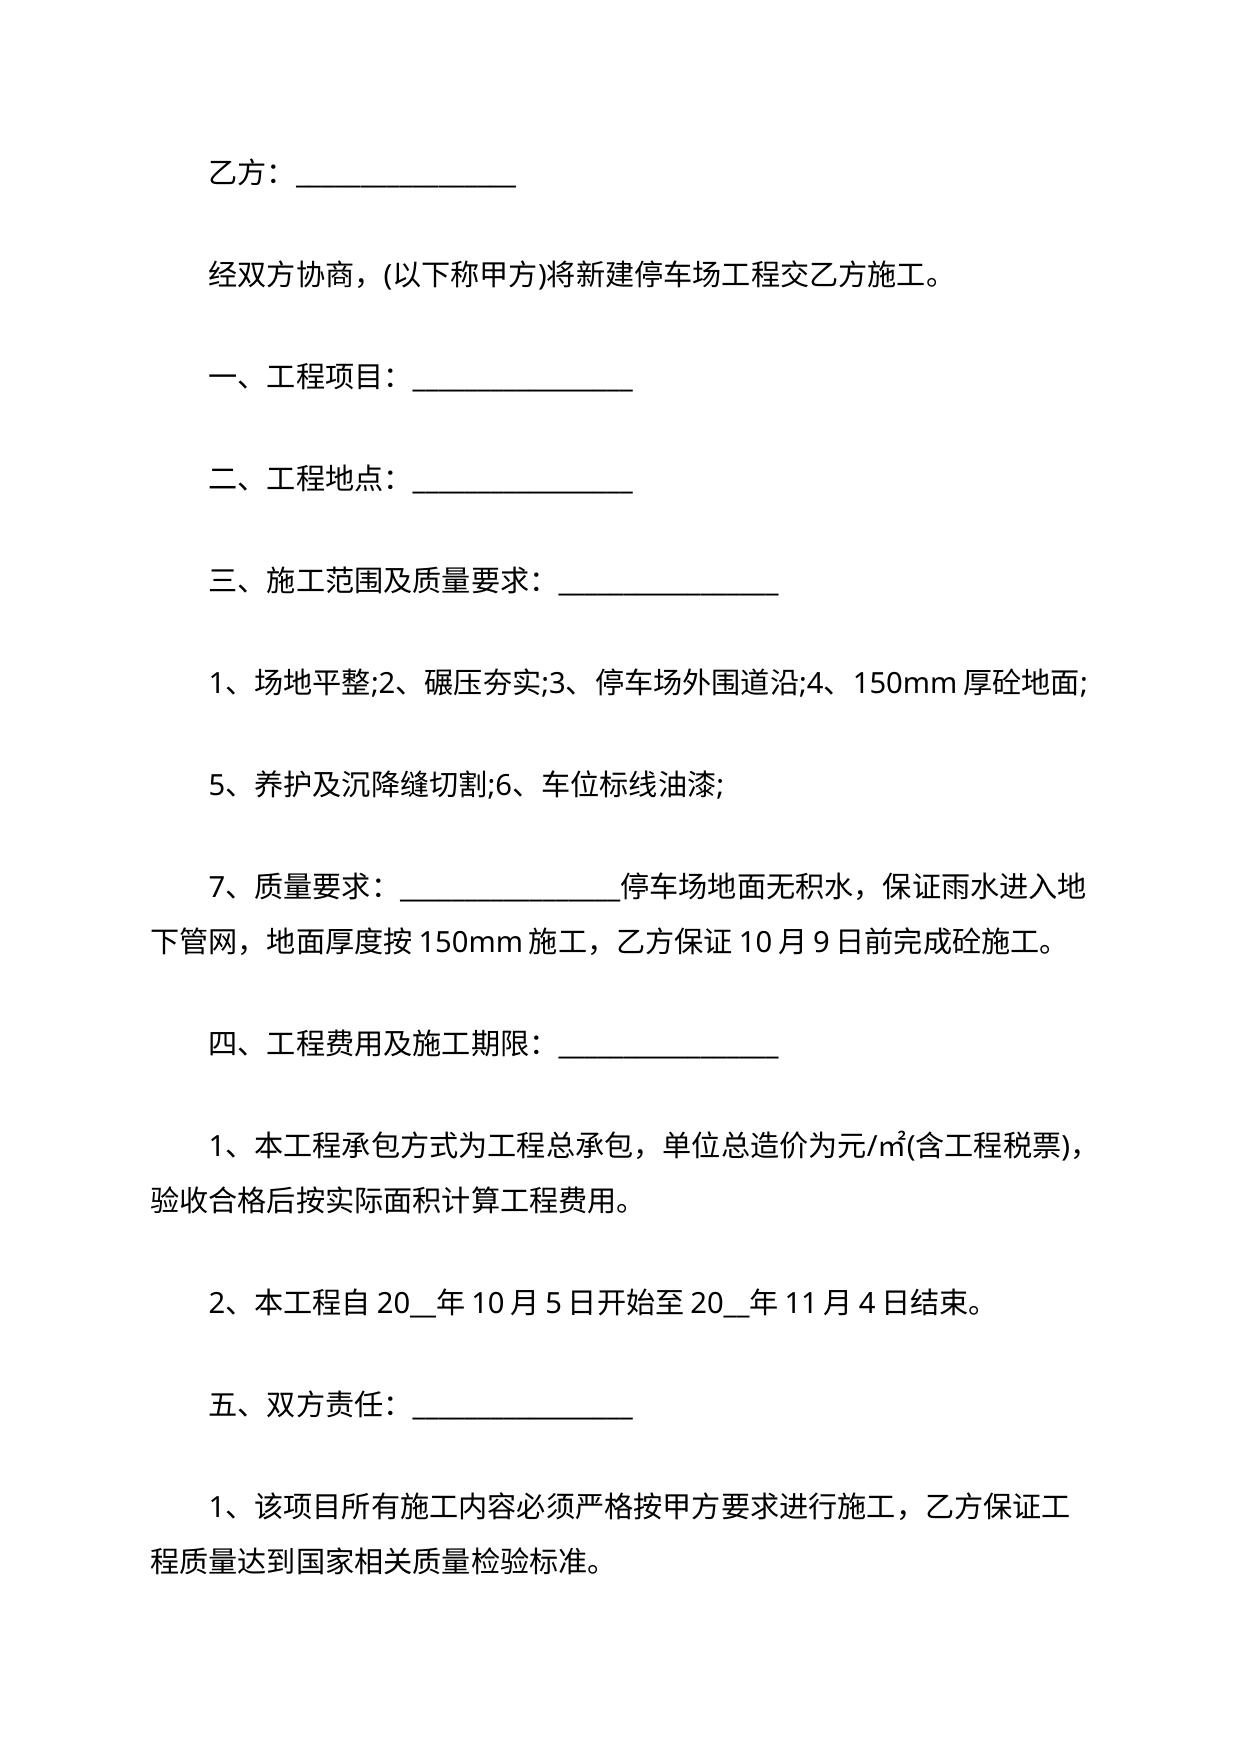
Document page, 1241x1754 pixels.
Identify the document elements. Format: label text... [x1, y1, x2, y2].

text 经双方协商，(以下称甲方)将新建停车场工程交乙方施工。 [150, 252, 1090, 294]
text 1、场地平整;2、碾压夯实;3、停车场外围道沿;4、150mm厚砼地面; [150, 660, 1090, 702]
text 5、养护及沉降缝切割;6、车位标线油漆; [150, 762, 1090, 804]
text 二、工程地点：_________________ [150, 456, 1090, 498]
text 五、双方责任：_________________ [150, 1382, 1090, 1424]
text 2、本工程自20__年10月5日开始至20__年11月4日结束。 [150, 1279, 1090, 1322]
text 三、施工范围及质量要求：_________________ [150, 558, 1090, 600]
text 乙方：_________________ [150, 150, 1090, 192]
text 1、该项目所有施工内容必须严格按甲方要求进行施工，乙方保证工程质量达到国家相关质量检验标准。 [150, 1483, 1090, 1581]
text 7、质量要求：_________________停车场地面无积水，保证雨水进入地下管网，地面厚度按150mm施工，乙方保证10月9日前完成砼施工。 [150, 864, 1090, 961]
text 一、工程项目：_________________ [150, 354, 1090, 396]
text 四、工程费用及施工期限：_________________ [150, 1021, 1090, 1063]
text 1、本工程承包方式为工程总承包，单位总造价为元/㎡(含工程税票)，验收合格后按实际面积计算工程费用。 [150, 1123, 1090, 1220]
